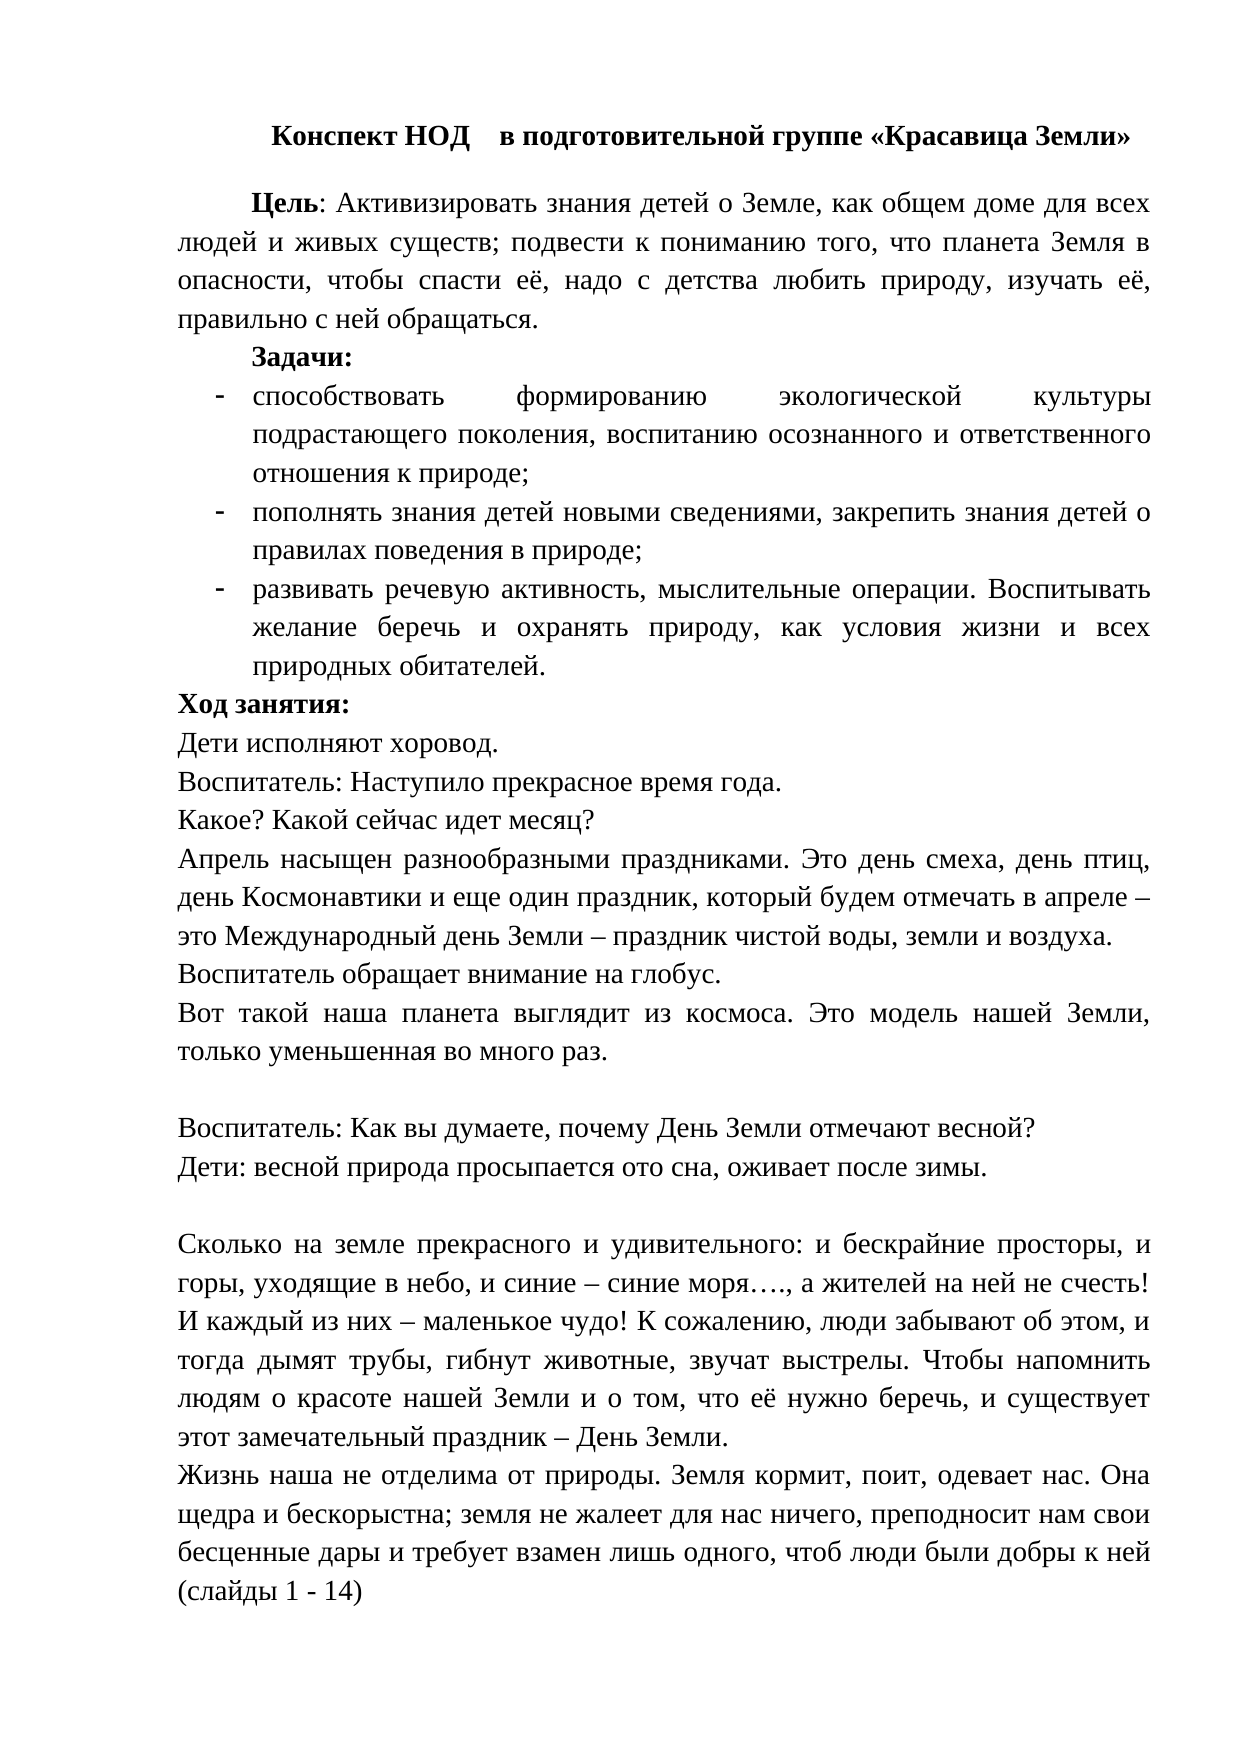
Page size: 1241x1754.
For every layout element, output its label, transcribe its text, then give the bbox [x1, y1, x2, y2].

list развивать речевую активность, мыслительные операции. Воспитывать желание беречь и охранять природу, как условия жизни и всех природных обитателей. [215, 571, 1152, 682]
text Апрель насыщен разнообразными праздниками. Это день смеха, день птиц, день Космонавтики и еще один праздник, который будем отмечать в апреле – это Международный день Земли – праздник чистой воды, земли и воздуха. [177, 841, 1152, 951]
text Конспект НОД в подготовительной группе «Красавица Земли» [177, 118, 1152, 152]
text Сколько на земле прекрасного и удивительного: и бескрайние просторы, и горы, уходящие в небо, и синие – синие моря…., а жителей на ней не счесть! И каждый из них – маленькое чудо! К сожалению, люди забывают об этом, и тогда дымят трубы, гибнут животные, звучат выстрелы. Чтобы напомнить людям о красоте нашей Земли и о том, что её нужно беречь, и существует этот замечательный праздник – День Земли. [177, 1226, 1152, 1452]
list пополнять знания детей новыми сведениями, закрепить знания детей о правилах поведения в природе; [215, 494, 1152, 566]
text Задачи: [177, 339, 1152, 373]
text Ход занятия: [177, 687, 1152, 720]
text Воспитатель обращает внимание на глобус. [177, 956, 1152, 990]
text Воспитатель: Наступило прекрасное время года. [177, 764, 1152, 797]
text Цель: Активизировать знания детей о Земле, как общем доме для всех людей и живых существ; подвести к пониманию того, что планета Земля в опасности, чтобы спасти её, надо с детства любить природу, изучать её, правильно с ней обращаться. [177, 185, 1152, 334]
text Дети исполняют хоровод. [177, 725, 1152, 759]
text Дети: весной природа просыпается ото сна, оживает после зимы. [177, 1149, 1152, 1183]
text Жизнь наша не отделима от природы. Земля кормит, поит, одевает нас. Она щедра и бескорыстна; земля не жалеет для нас ничего, преподносит нам свои бесценные дары и требует взамен лишь одного, чтоб люди были добры к ней (слайды 1 - 14) [177, 1457, 1152, 1607]
text Воспитатель: Как вы думаете, почему День Земли отмечают весной? [177, 1111, 1152, 1144]
list способствовать формированию экологической культуры подрастающего поколения, воспитанию осознанного и ответственного отношения к природе; [215, 378, 1152, 489]
text Какое? Какой сейчас идет месяц? [177, 802, 1152, 836]
text Вот такой наша планета выглядит из космоса. Это модель нашей Земли, только уменьшенная во много раз. [177, 995, 1152, 1067]
